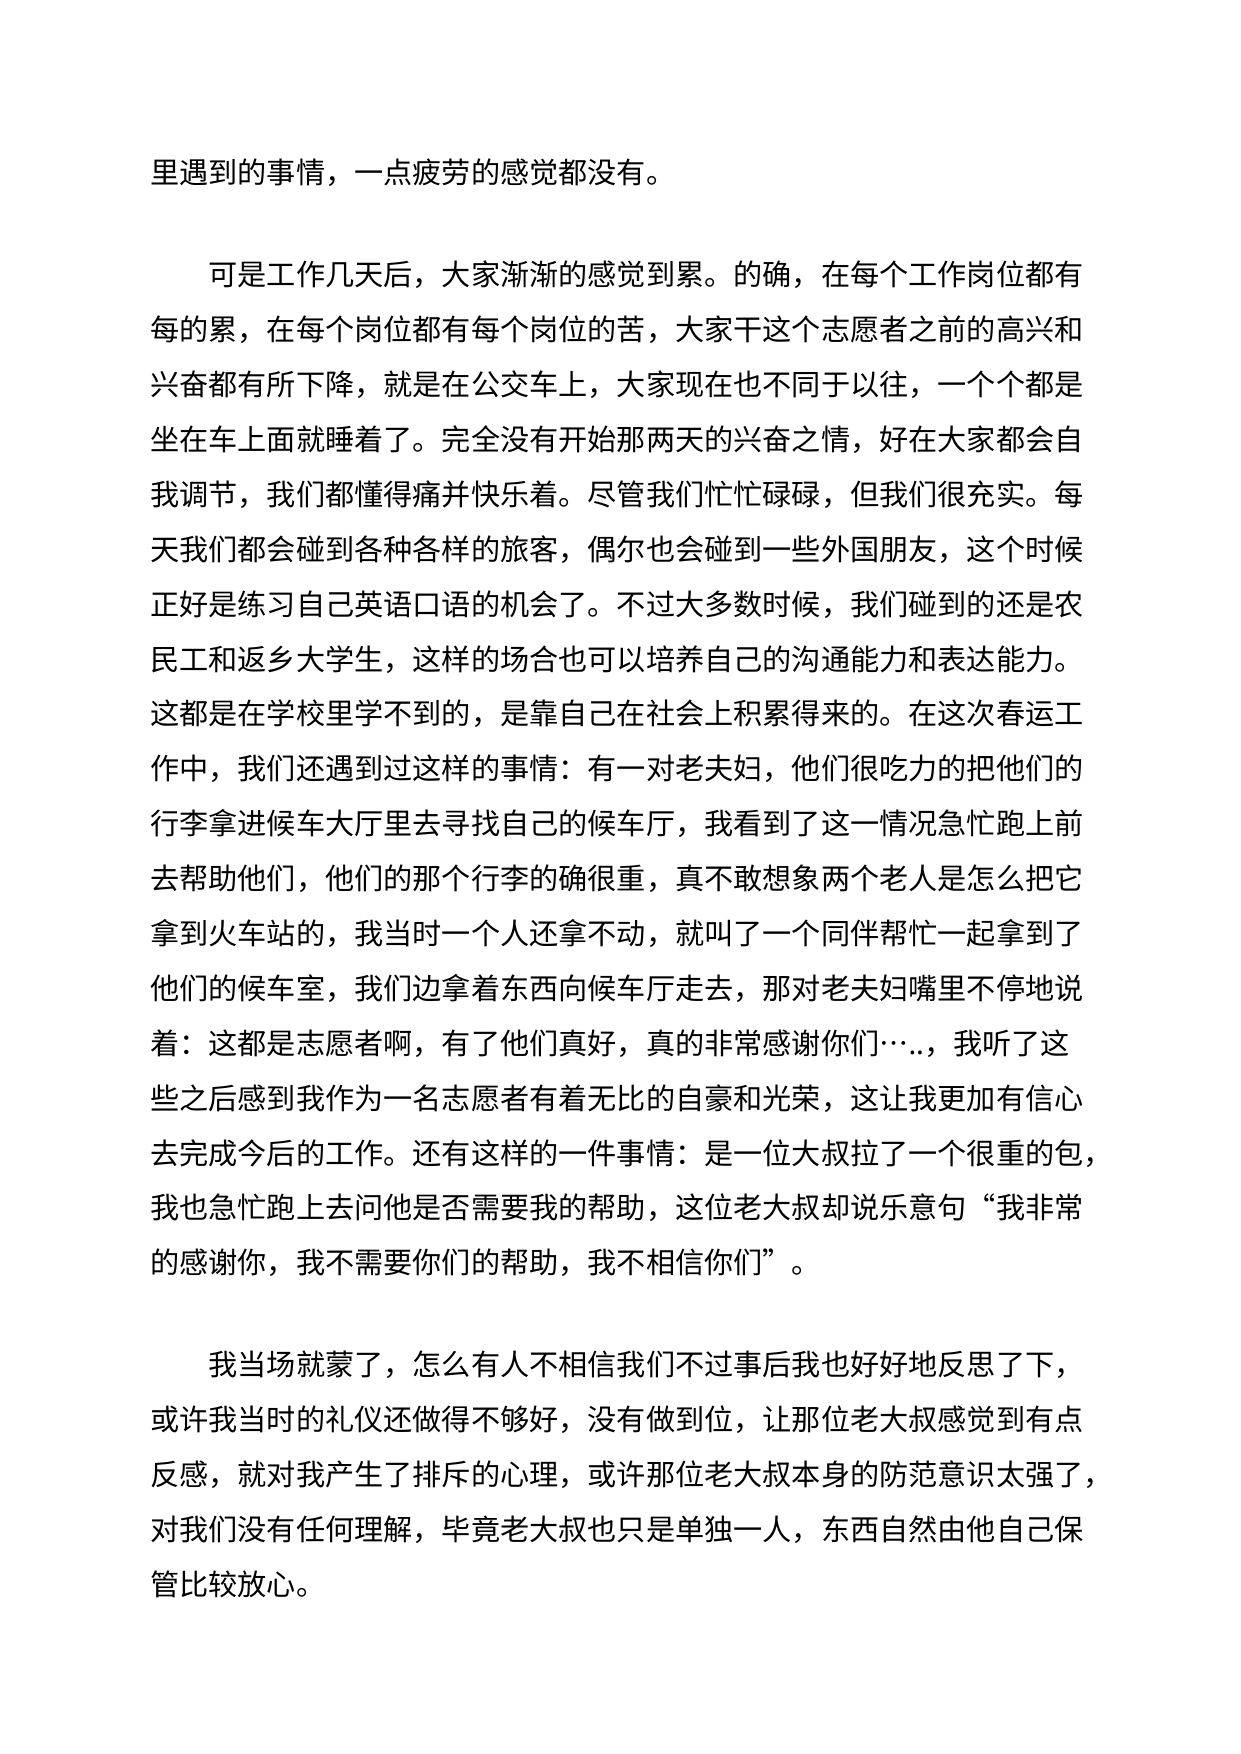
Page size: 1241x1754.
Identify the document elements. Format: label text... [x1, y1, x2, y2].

text 可是工作几天后，大家渐渐的感觉到累。的确，在每个工作岗位都有每的累，在每个岗位都有每个岗位的苦，大家干这个志愿者之前的高兴和兴奋都有所下降，就是在公交车上，大家现在也不同于以往，一个个都是坐在车上面就睡着了。完全没有开始那两天的兴奋之情，好在大家都会自我调节，我们都懂得痛并快乐着。尽管我们忙忙碌碌，但我们很充实。每天我们都会碰到各种各样的旅客，偶尔也会碰到一些外国朋友，这个时候正好是练习自己英语口语的机会了。不过大多数时候，我们碰到的还是农民工和返乡大学生，这样的场合也可以培养自己的沟通能力和表达能力。这都是在学校里学不到的，是靠自己在社会上积累得来的。在这次春运工作中，我们还遇到过这样的事情：有一对老夫妇，他们很吃力的把他们的行李拿进候车大厅里去寻找自己的候车厅，我看到了这一情况急忙跑上前去帮助他们，他们的那个行李的确很重，真不敢想象两个老人是怎么把它拿到火车站的，我当时一个人还拿不动，就叫了一个同伴帮忙一起拿到了他们的候车室，我们边拿着东西向候车厅走去，那对老夫妇嘴里不停地说着：这都是志愿者啊，有了他们真好，真的非常感谢你们…..，我听了这些之后感到我作为一名志愿者有着无比的自豪和光荣，这让我更加有信心去完成今后的工作。还有这样的一件事情：是一位大叔拉了一个很重的包，我也急忙跑上去问他是否需要我的帮助，这位老大叔却说乐意句“我非常的感谢你，我不需要你们的帮助，我不相信你们”。 [150, 252, 1090, 1282]
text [150, 150, 1090, 192]
text 我当场就蒙了，怎么有人不相信我们不过事后我也好好地反思了下，或许我当时的礼仪还做得不够好，没有做到位，让那位老大叔感觉到有点反感，就对我产生了排斥的心理，或许那位老大叔本身的防范意识太强了，对我们没有任何理解，毕竟老大叔也只是单独一人，东西自然由他自己保管比较放心。 [150, 1342, 1090, 1604]
